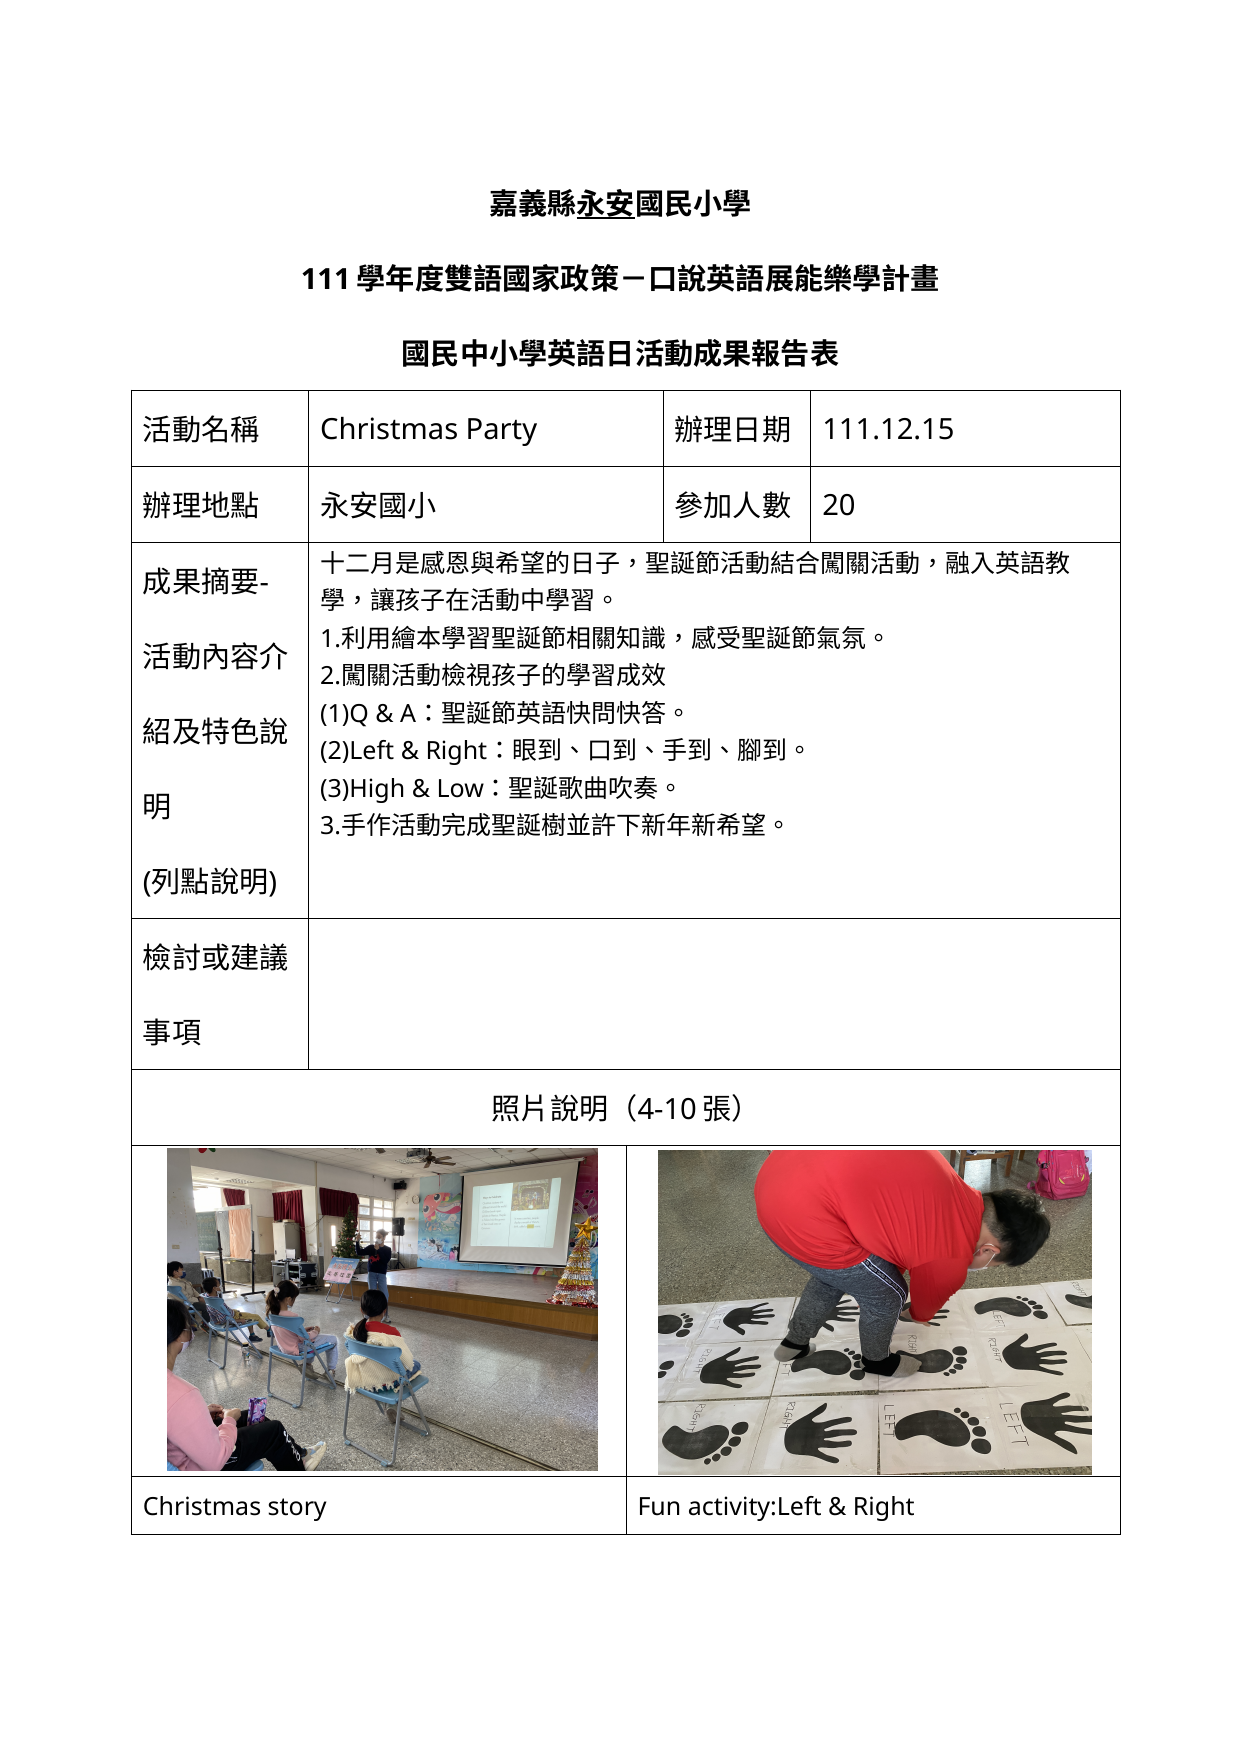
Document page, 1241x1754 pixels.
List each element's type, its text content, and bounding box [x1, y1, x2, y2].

table_cell 永安國小 [309, 467, 663, 542]
text 國民中小學英語日活動成果報告表 [187, 314, 1053, 389]
table_cell 辦理地點 [132, 467, 308, 542]
table_cell 照片 [132, 1146, 626, 1476]
table_cell 十二月是感恩與希望的日子，聖誕節活動結合闖關活動，融入英語教學，讓孩子在活動中學習。 1.利用繪本學習聖誕節相關知識，感受聖誕節氣氛。 2.闖關活動檢視孩子的學習成效 (1)Q & A：聖誕節英語快問快答。 (2)Left & Right：眼到、口到、手到、腳到。 (3)High & Low：聖誕歌曲吹奏。 3.手作活動完成聖誕樹並許下新年新希望。 [309, 543, 1120, 918]
table_cell Christmas story [132, 1477, 626, 1533]
text 111學年度雙語國家政策－口說英語展能樂學計畫 [187, 239, 1053, 314]
picture [167, 1148, 598, 1471]
table_cell 檢討或建議事項 [132, 919, 308, 1069]
table_header 活動名稱 [132, 391, 308, 466]
table_cell 20 [811, 467, 1120, 542]
table_cell 照片說明（4-10張） [132, 1070, 1120, 1145]
table_cell [309, 919, 1120, 1069]
table_cell 照片 [627, 1146, 1120, 1476]
table_cell 參加人數 [664, 467, 810, 542]
table_header 辦理日期 [664, 391, 810, 466]
table_cell 成果摘要-活動內容介紹及特色說明 (列點說明) [132, 543, 308, 918]
table_header 111.12.15 [811, 391, 1120, 466]
picture [658, 1150, 1092, 1475]
text 嘉義縣永安國民小學 [187, 164, 1053, 239]
table_header Christmas Party [309, 391, 663, 466]
table_cell Fun activity:Left & Right [627, 1477, 1120, 1533]
